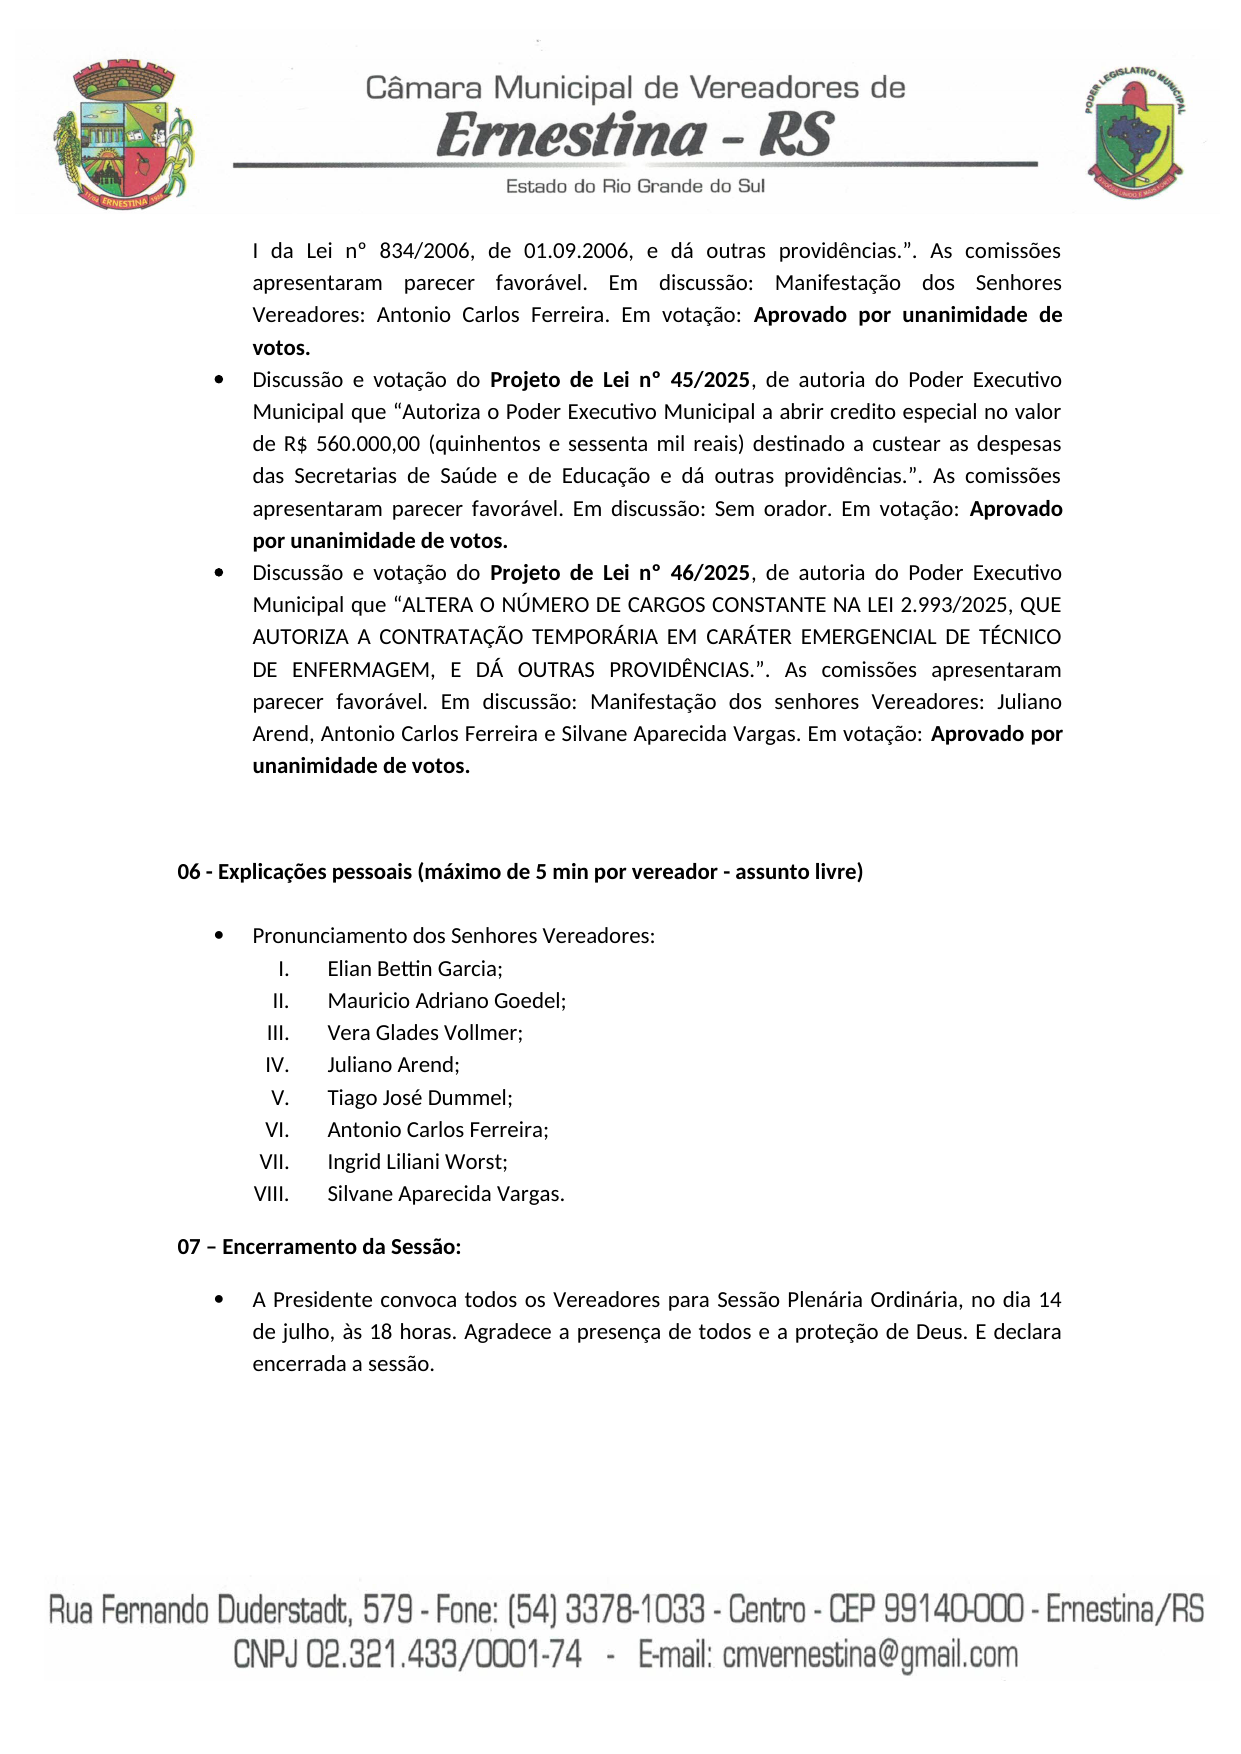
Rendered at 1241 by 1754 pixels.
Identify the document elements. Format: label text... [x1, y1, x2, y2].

list 06 - Explicações pessoais (máximo de 5 min por vereador - assunto livre) [177, 857, 1063, 885]
list Tiago José Dummel; [290, 1083, 1063, 1111]
list Ingrid Liliani Worst; [290, 1147, 1063, 1175]
list Discussão e votação do Projeto de Lei nº 46/2025, de autoria do Poder Executivo Municipal que “ALTERA O NÚMERO DE CARGOS CONSTANTE NA LEI 2.993/2025, QUE AUTORIZA A CONTRATAÇÃO TEMPORÁRIA EM CARÁTER EMERGENCIAL DE TÉCNICO DE ENFERMAGEM, E DÁ OUTRAS PROVIDÊNCIAS.”. As comissões apresentaram parecer favorável. Em discussão: Manifestação dos senhores Vereadores: Juliano Arend, Antonio Carlos Ferreira e Silvane Aparecida Vargas. Em votação: Aprovado por unanimidade de votos. [215, 558, 1063, 779]
list Antonio Carlos Ferreira; [290, 1115, 1063, 1143]
list Elian Bettin Garcia; [290, 954, 1063, 982]
list A Presidente convoca todos os Vereadores para Sessão Plenária Ordinária, no dia 14 de julho, às 18 horas. Agradece a presença de todos e a proteção de Deus. E declara encerrada a sessão. [215, 1285, 1063, 1378]
list Pronunciamento dos Senhores Vereadores: [215, 922, 1063, 950]
list Discussão e votação do Projeto de Lei nº 45/2025, de autoria do Poder Executivo Municipal que “Autoriza o Poder Executivo Municipal a abrir credito especial no valor de R$ 560.000,00 (quinhentos e sessenta mil reais) destinado a custear as despesas das Secretarias de Saúde e de Educação e dá outras providências.”. As comissões apresentaram parecer favorável. Em discussão: Sem orador. Em votação: Aprovado por unanimidade de votos. [215, 365, 1063, 554]
list Vera Glades Vollmer; [290, 1018, 1063, 1046]
text 07 – Encerramento da Sessão: [177, 1232, 1063, 1260]
list Juliano Arend; [290, 1050, 1063, 1078]
list Mauricio Adriano Goedel; [290, 986, 1063, 1014]
list Silvane Aparecida Vargas. [290, 1179, 1063, 1207]
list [215, 236, 1063, 361]
